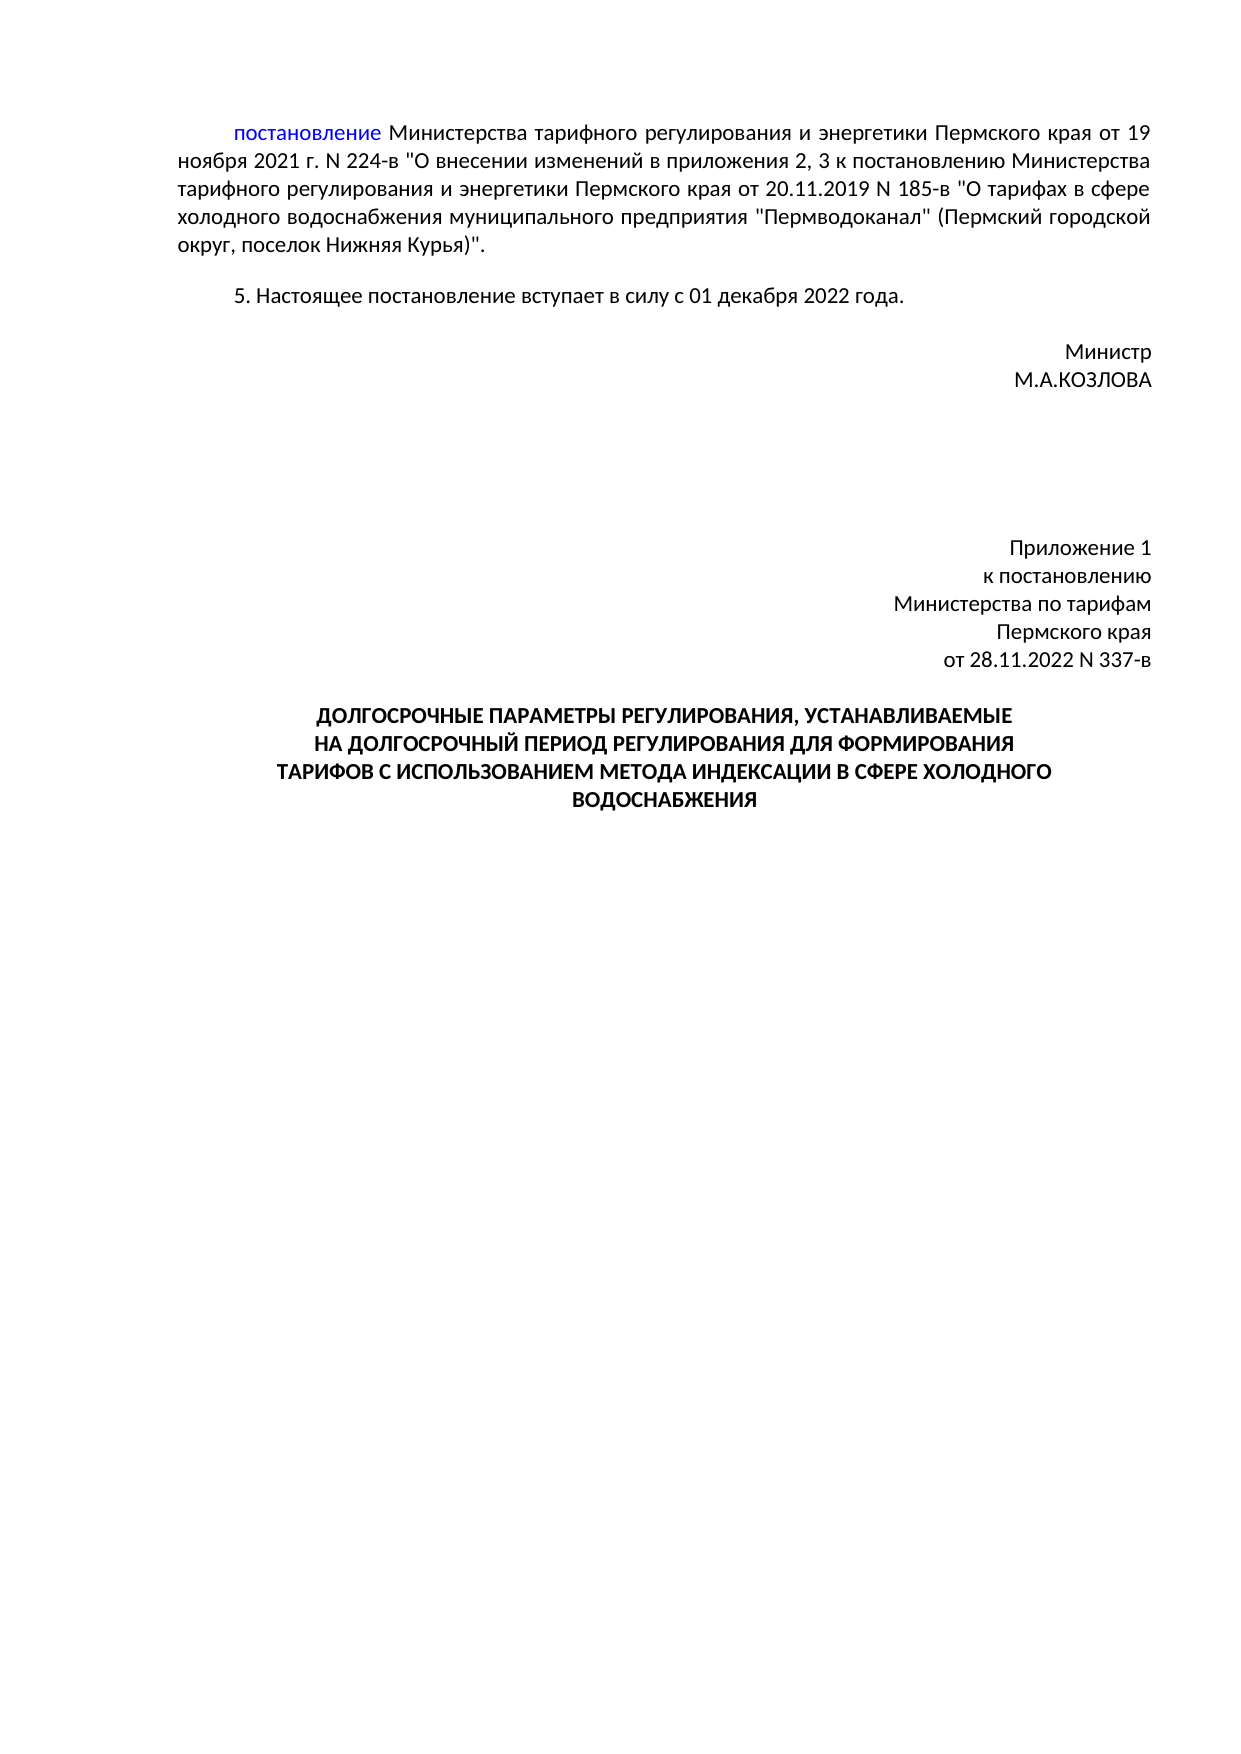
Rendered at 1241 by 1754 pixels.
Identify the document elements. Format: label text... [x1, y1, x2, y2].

title ВОДОСНАБЖЕНИЯ [177, 786, 1152, 813]
text Министр [177, 337, 1152, 365]
text М.А.КОЗЛОВА [177, 365, 1152, 393]
text Пермского края [177, 617, 1152, 645]
title ТАРИФОВ С ИСПОЛЬЗОВАНИЕМ МЕТОДА ИНДЕКСАЦИИ В СФЕРЕ ХОЛОДНОГО [177, 757, 1152, 786]
text постановление Министерства тарифного регулирования и энергетики Пермского края от 19 ноября 2021 г. N 224-в "О внесении изменений в приложения 2, 3 к постановлению Министерства тарифного регулирования и энергетики Пермского края от 20.11.2019 N 185-в "О тарифах в сфере холодного водоснабжения муниципального предприятия "Пермводоканал" (Пермский городской округ, поселок Нижняя Курья)". [177, 118, 1152, 258]
text к постановлению [177, 561, 1152, 589]
title НА ДОЛГОСРОЧНЫЙ ПЕРИОД РЕГУЛИРОВАНИЯ ДЛЯ ФОРМИРОВАНИЯ [177, 729, 1152, 757]
text Министерства по тарифам [177, 589, 1152, 617]
text Приложение 1 [177, 533, 1152, 561]
title ДОЛГОСРОЧНЫЕ ПАРАМЕТРЫ РЕГУЛИРОВАНИЯ, УСТАНАВЛИВАЕМЫЕ [177, 701, 1152, 729]
text 5. Настоящее постановление вступает в силу с 01 декабря 2022 года. [177, 281, 1152, 309]
text от 28.11.2022 N 337-в [177, 645, 1152, 673]
